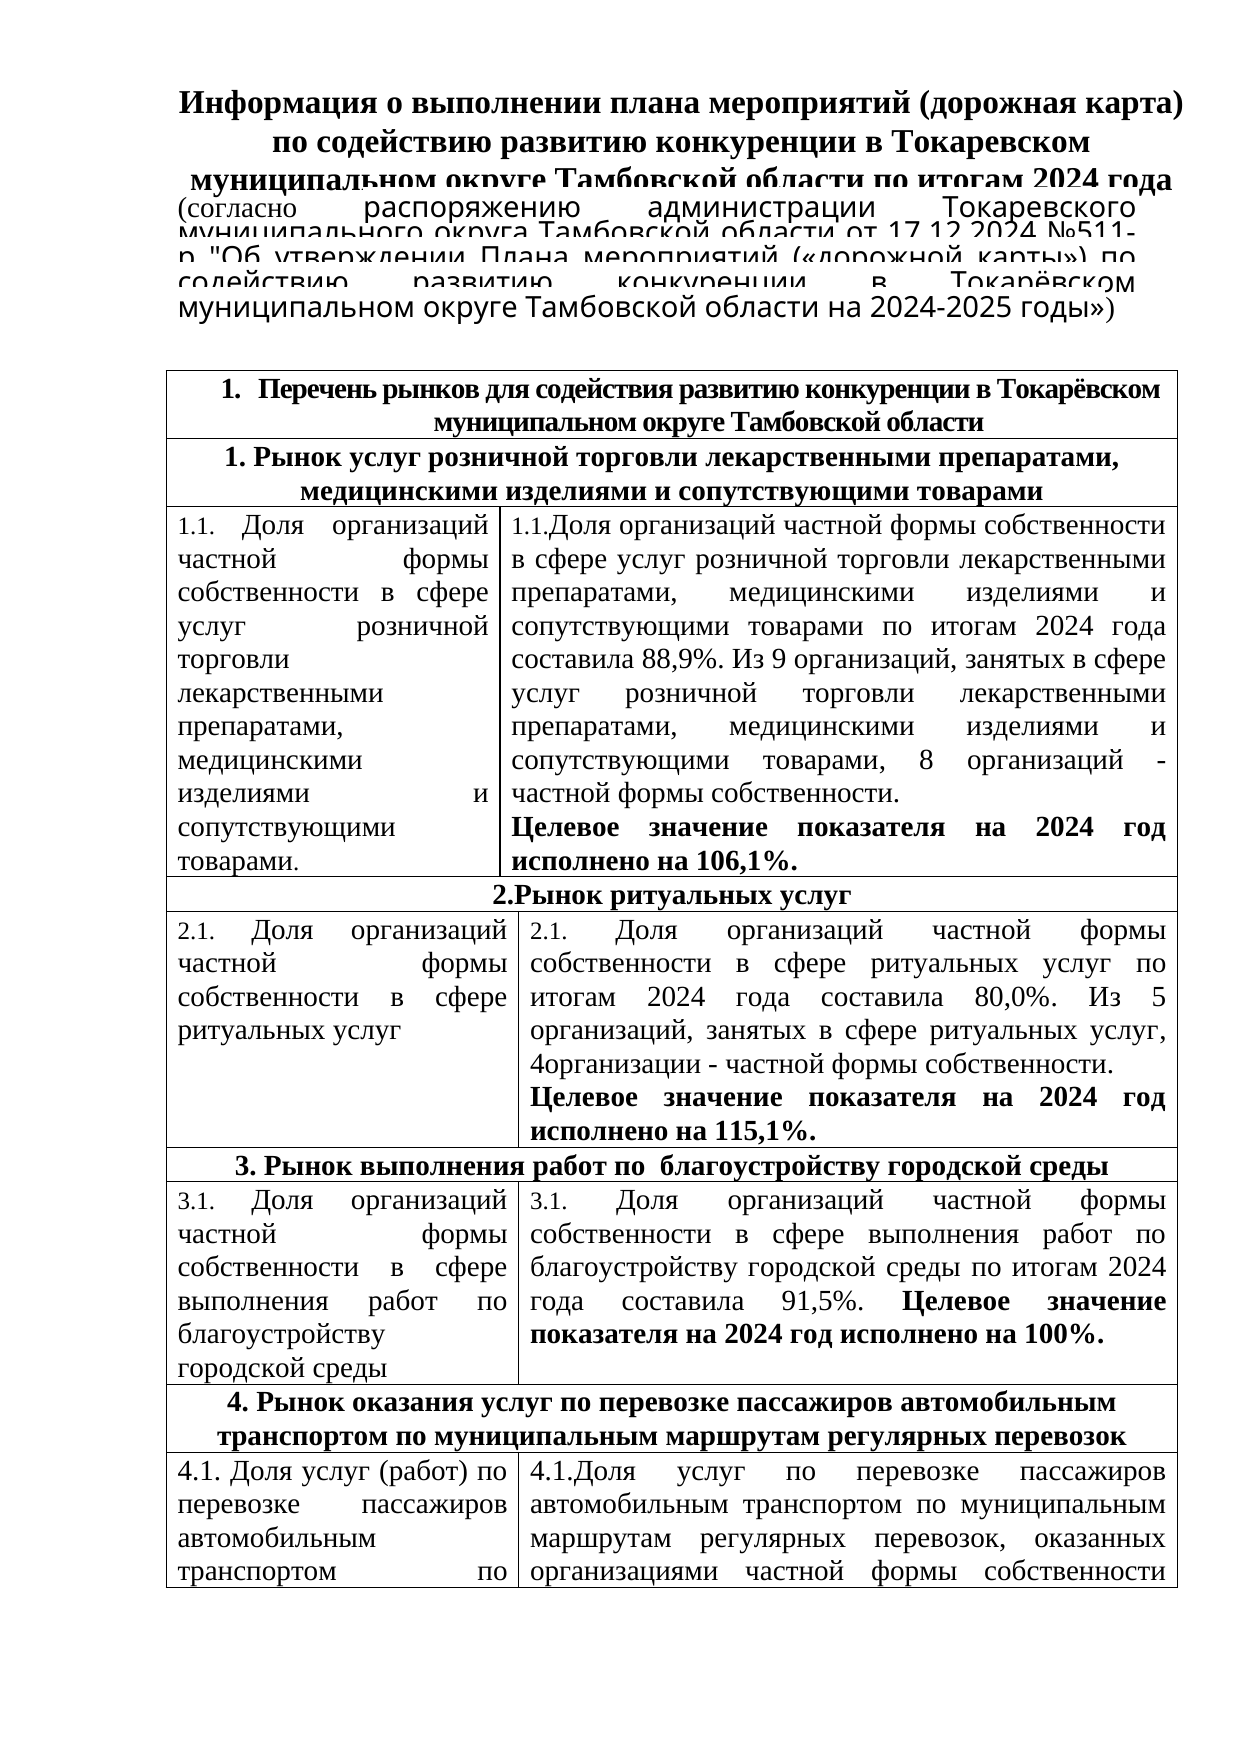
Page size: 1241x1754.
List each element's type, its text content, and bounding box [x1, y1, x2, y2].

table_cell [167, 1453, 518, 1587]
table_cell 2.1. Доля организаций частной формы собственности в сфере ритуальных услуг [167, 912, 518, 1147]
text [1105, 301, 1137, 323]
table_cell 1.1.Доля организаций частной формы собственности в сфере услуг розничной торговли лекарственными препаратами, медицинскими изделиями и сопутствующими товарами по итогам 2024 года составила 88,9%. Из 9 организаций, занятых в сфере услуг розничной торговли лекарственными препаратами, медицинскими изделиями и сопутствующими товарами, 8 организаций - частной формы собственности. Целевое значение показателя на 2024 год исполнено на 106,1%. [501, 507, 1177, 876]
table_cell 2.Рынок ритуальных услуг [167, 877, 1177, 911]
table_header Перечень рынков для содействия развитию конкуренции в Токарёвском муниципальном округе Тамбовской области [167, 371, 1177, 438]
table_cell 1. Рынок услуг розничной торговли лекарственными препаратами, медицинскими изделиями и сопутствующими товарами [167, 439, 1177, 506]
table_cell 2.1. Доля организаций частной формы собственности в сфере ритуальных услуг по итогам 2024 года составила 80,0%. Из 5 организаций, занятых в сфере ритуальных услуг, 4организации - частной формы собственности. Целевое значение показателя на 2024 год исполнено на 115,1%. [519, 912, 1177, 1147]
text Информация о выполнении плана мероприятий (дорожная карта) по содействию развитию конкуренции в Токаревском муниципальном округе Тамбовской области по итогам 2024 года [177, 83, 1186, 198]
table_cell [519, 1453, 1177, 1587]
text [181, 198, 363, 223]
table_cell 1.1. Доля организаций частной формы собственности в сфере услуг розничной торговли лекарственными препаратами, медицинскими изделиями и сопутствующими товарами. [167, 507, 499, 876]
table_cell 4. Рынок оказания услуг по перевозке пассажиров автомобильным транспортом по муниципальным маршрутам регулярных перевозок [167, 1385, 1177, 1452]
table_cell 3. Рынок выполнения работ по благоустройству городской среды [167, 1148, 1177, 1181]
table_cell 3.1. Доля организаций частной формы собственности в сфере выполнения работ по благоустройству городской среды по итогам 2024 года составила 91,5%. Целевое значение показателя на 2024 год исполнено на 100%. [519, 1182, 1177, 1383]
table_cell 3.1. Доля организаций частной формы собственности в сфере выполнения работ по благоустройству городской среды [167, 1182, 518, 1383]
